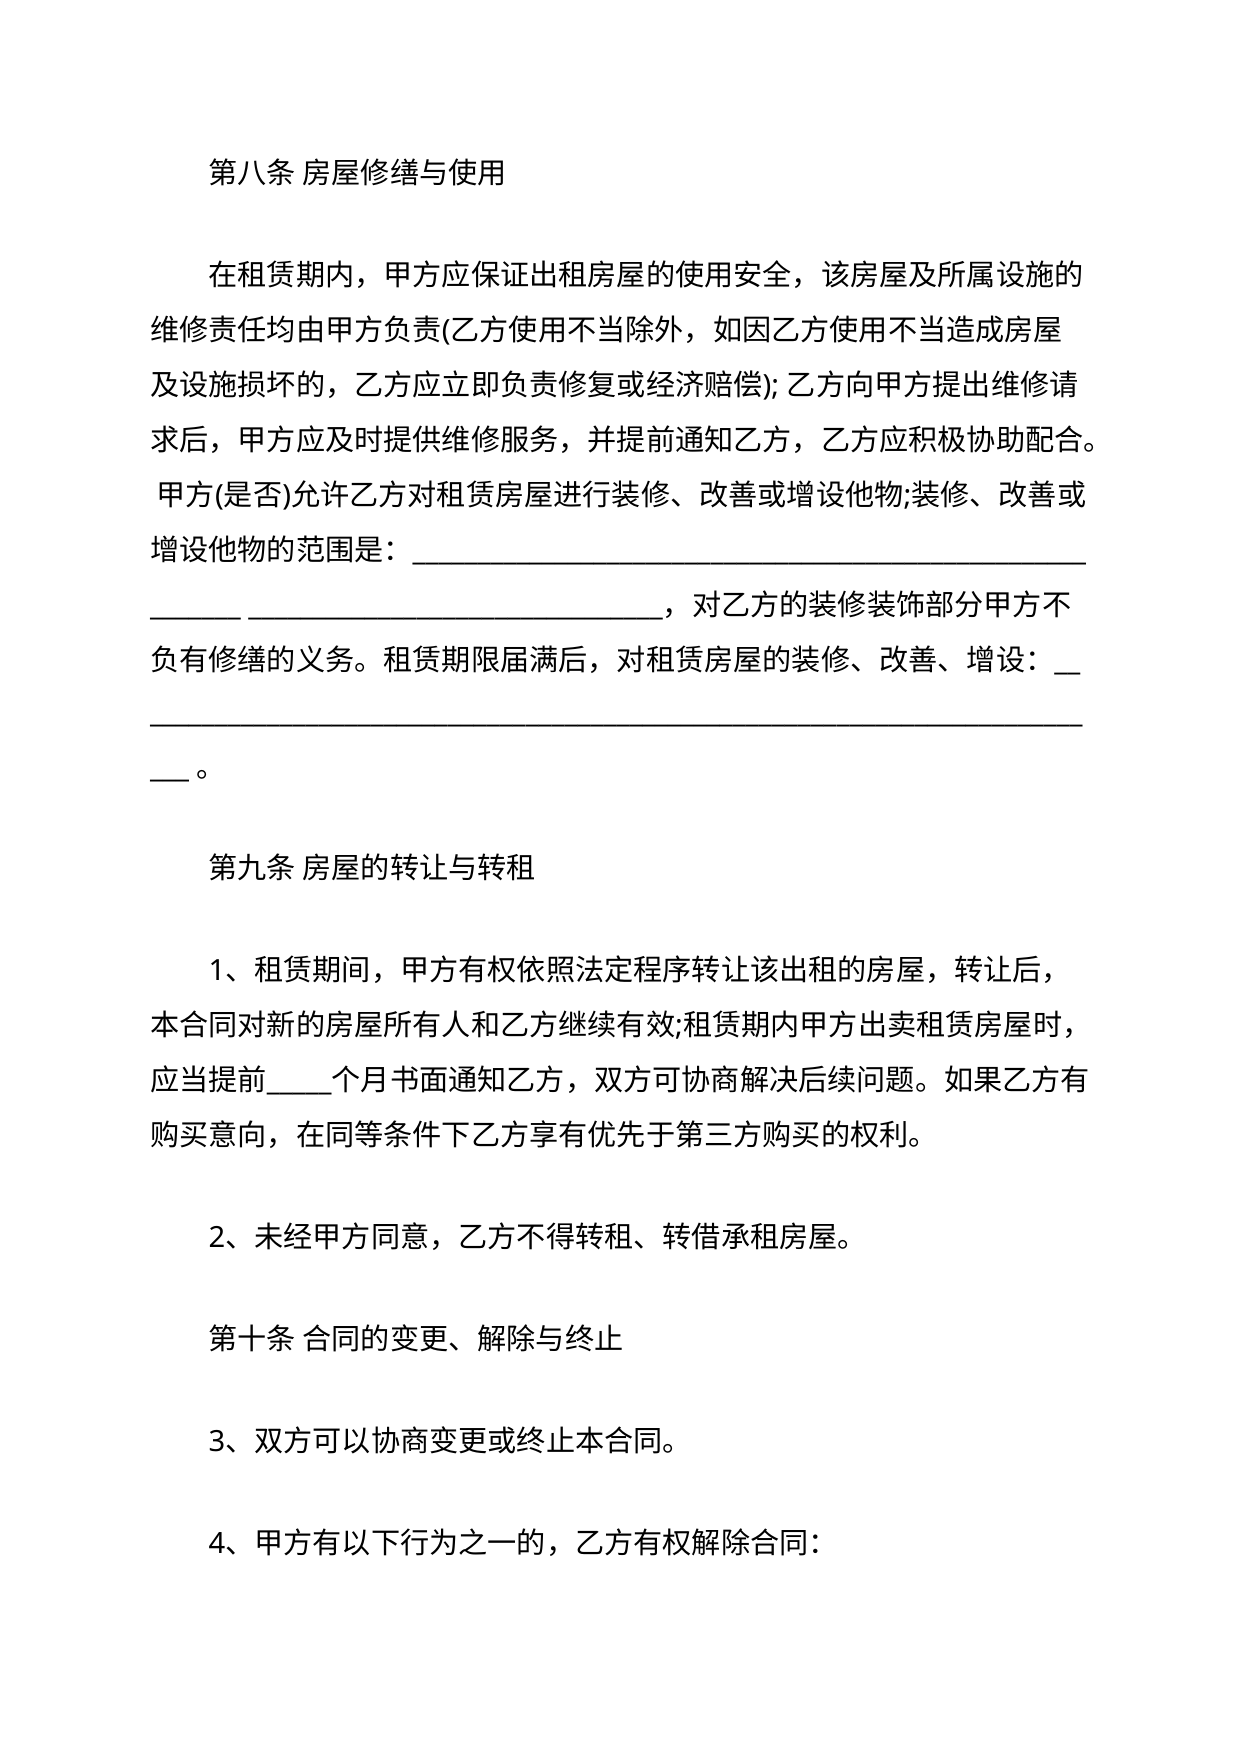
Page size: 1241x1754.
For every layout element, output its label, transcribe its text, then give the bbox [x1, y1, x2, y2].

text 4、甲方有以下行为之一的，乙方有权解除合同： [150, 1519, 1090, 1562]
text 第八条 房屋修缮与使用 [150, 150, 1090, 192]
text 在租赁期内，甲方应保证出租房屋的使用安全，该房屋及所属设施的维修责任均由甲方负责(乙方使用不当除外，如因乙方使用不当造成房屋及设施损坏的，乙方应立即负责修复或经济赔偿); 乙方向甲方提出维修请求后，甲方应及时提供维修服务，并提前通知乙方，乙方应积极协助配合。 甲方(是否)允许乙方对租赁房屋进行装修、改善或增设他物;装修、改善或增设他物的范围是：___________________________________________________________ ________________________________，对乙方的装修装饰部分甲方不负有修缮的义务。租赁期限届满后，对租赁房屋的装修、改善、增设：_____________________________________________________________________________ 。 [150, 252, 1090, 786]
text 2、未经甲方同意，乙方不得转租、转借承租房屋。 [150, 1214, 1090, 1256]
text 1、租赁期间，甲方有权依照法定程序转让该出租的房屋，转让后，本合同对新的房屋所有人和乙方继续有效;租赁期内甲方出卖租赁房屋时，应当提前_____个月书面通知乙方，双方可协商解决后续问题。如果乙方有购买意向，在同等条件下乙方享有优先于第三方购买的权利。 [150, 947, 1090, 1154]
text 第九条 房屋的转让与转租 [150, 845, 1090, 887]
text 3、双方可以协商变更或终止本合同。 [150, 1417, 1090, 1460]
text 第十条 合同的变更、解除与终止 [150, 1316, 1090, 1358]
